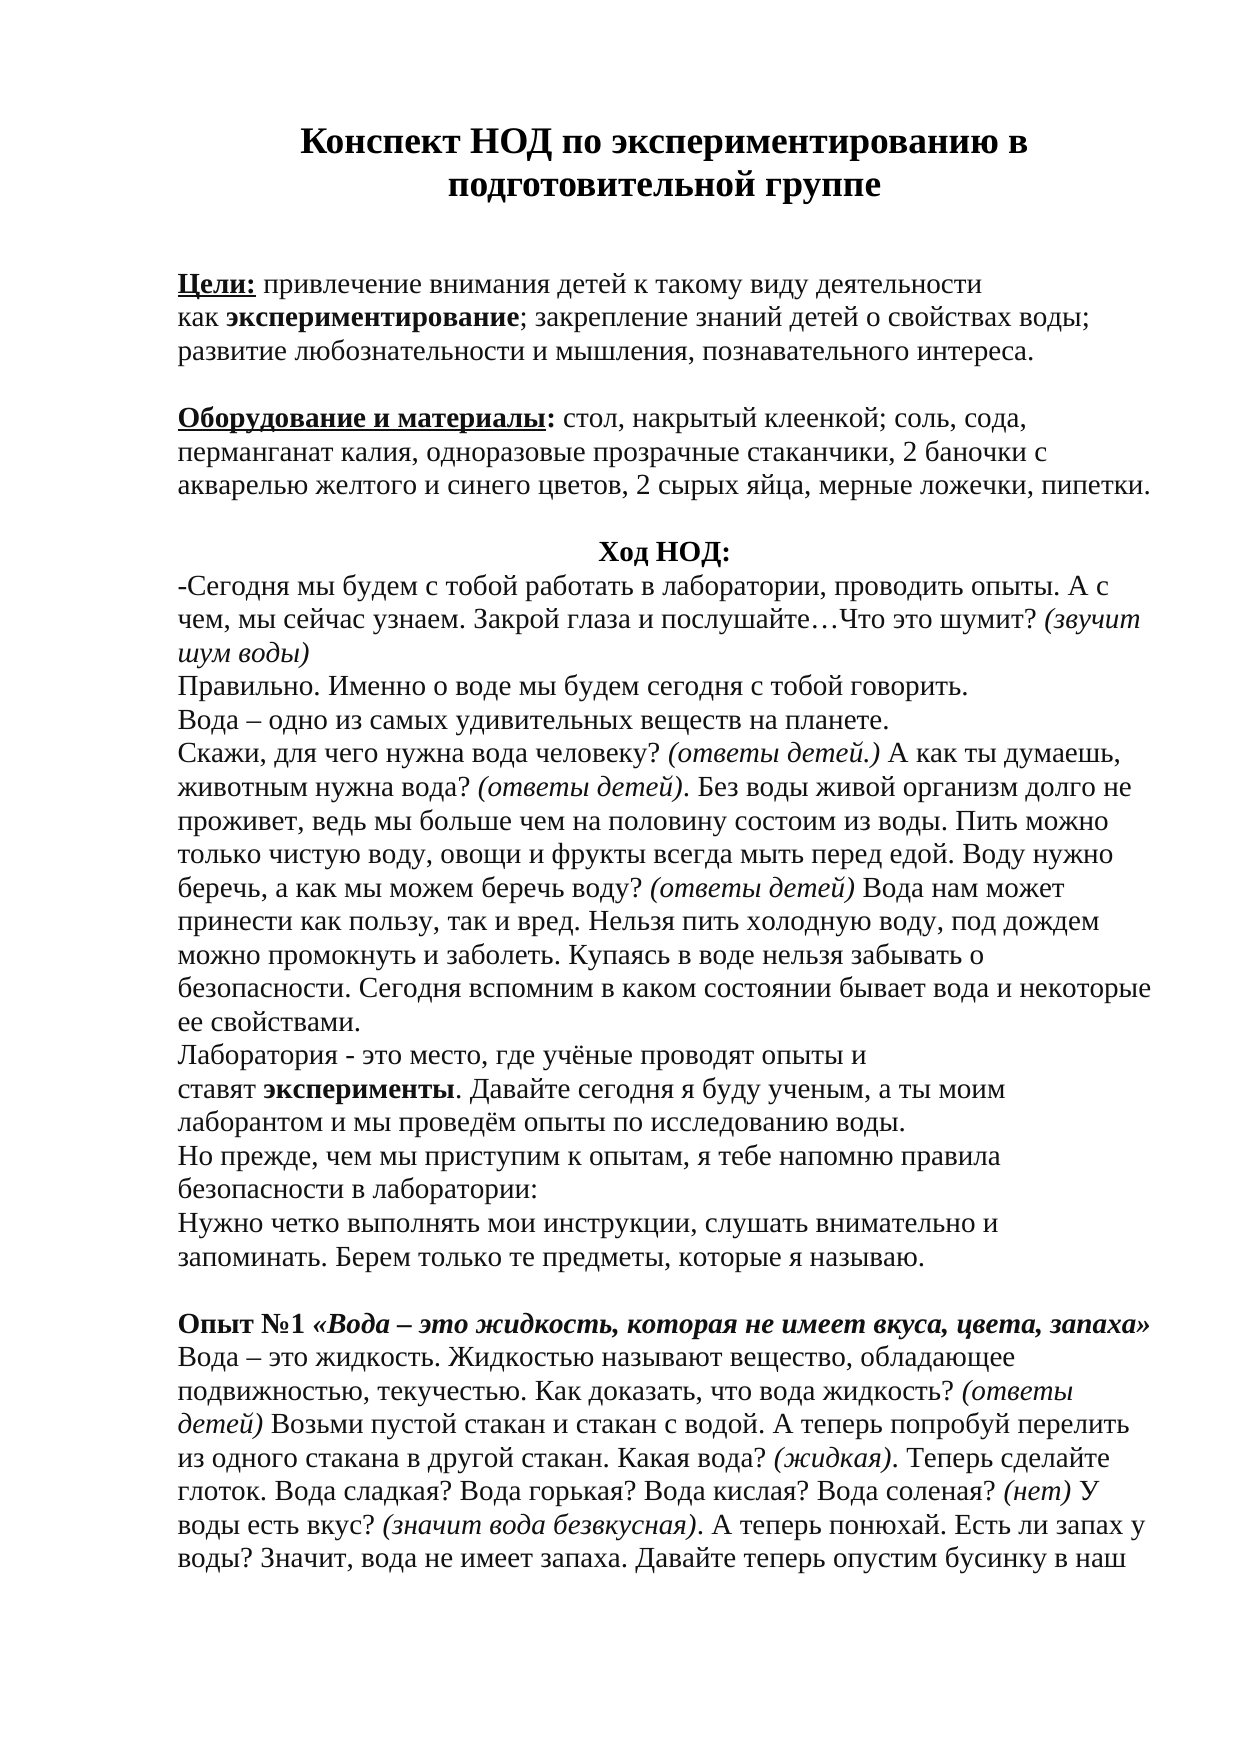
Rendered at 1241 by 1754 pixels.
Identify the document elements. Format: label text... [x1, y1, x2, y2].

text Вода – одно из самых удивительных веществ на планете. [177, 702, 1152, 736]
text Ход НОД: [177, 534, 1152, 568]
text Опыт №1 «Вода – это жидкость, которая не имеет вкуса, цвета, запаха» [177, 1306, 1152, 1339]
text Нужно четко выполнять мои инструкции, слушать внимательно и запоминать. Берем только те предметы, которые я называю. [177, 1205, 1152, 1272]
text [177, 1339, 1152, 1574]
text Правильно. Именно о воде мы будем сегодня с тобой говорить. [177, 668, 1152, 702]
text Оборудование и материалы: стол, накрытый клеенкой; соль, сода, перманганат калия, одноразовые прозрачные стаканчики, 2 баночки с акварелью желтого и синего цветов, 2 сырых яйца, мерные ложечки, пипетки. [177, 400, 1152, 501]
text -Сегодня мы будем с тобой работать в лаборатории, проводить опыты. А с чем, мы сейчас узнаем. Закрой глаза и послушайте…Что это шумит? (звучит шум воды) [177, 568, 1152, 668]
text Цели: привлечение внимания детей к такому виду деятельности как экспериментирование; закрепление знаний детей о свойствах воды; [177, 266, 1152, 333]
text Лаборатория - это место, где учёные проводят опыты и ставят эксперименты. Давайте сегодня я буду ученым, а ты моим лаборантом и мы проведём опыты по исследованию воды. [177, 1037, 1152, 1138]
text Скажи, для чего нужна вода человеку? (ответы детей.) А как ты думаешь, животным нужна вода? (ответы детей). Без воды живой организм долго не проживет, ведь мы больше чем на половину состоим из воды. Пить можно только чистую воду, овощи и фрукты всегда мыть перед едой. Воду нужно беречь, а как мы можем беречь воду? (ответы детей) Вода нам может принести как пользу, так и вред. Нельзя пить холодную воду, под дождем можно промокнуть и заболеть. Купаясь в воде нельзя забывать о безопасности. Сегодня вспомним в каком состоянии бывает вода и некоторые ее свойствами. [177, 736, 1152, 1037]
text Конспект НОД по экспериментированию в подготовительной группе [177, 118, 1152, 204]
text развитие любознательности и мышления, познавательного интереса. [177, 333, 1152, 367]
text Но прежде, чем мы приступим к опытам, я тебе напомню правила безопасности в лаборатории: [177, 1138, 1152, 1205]
